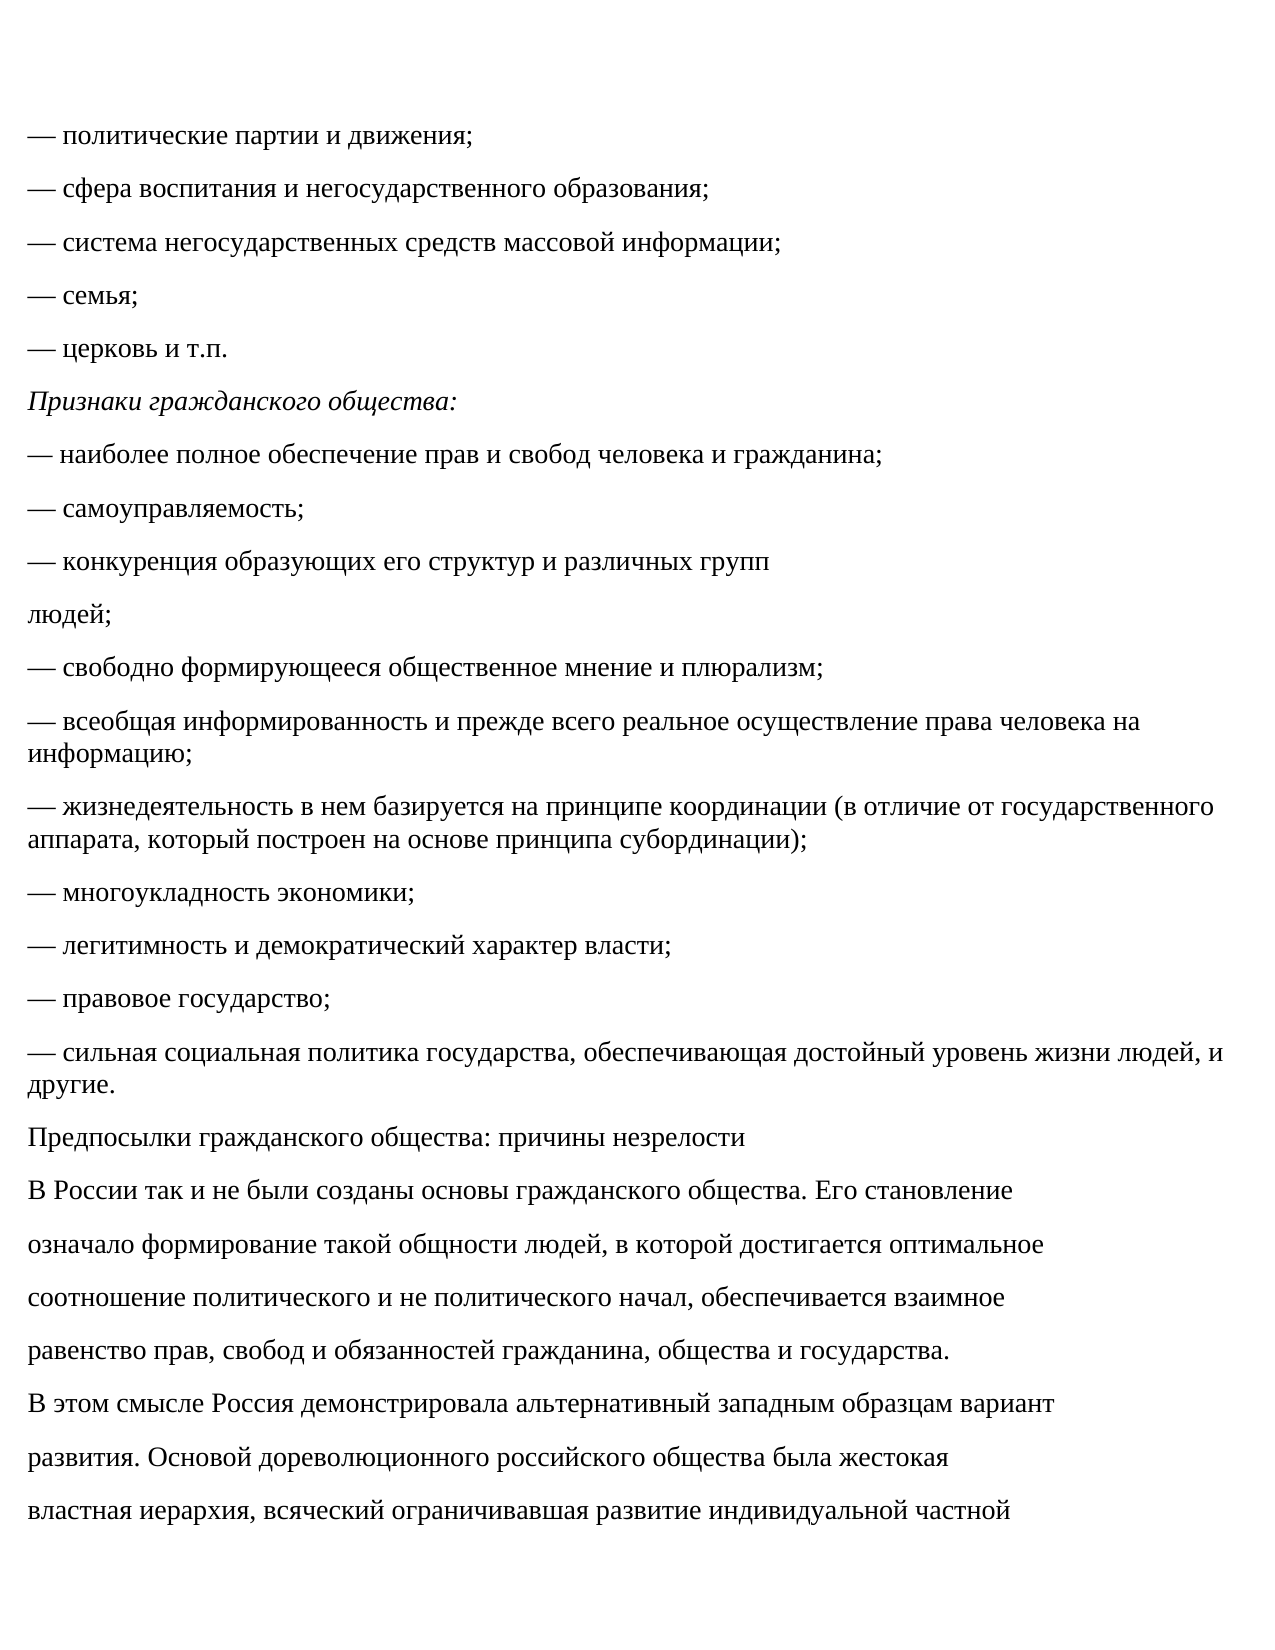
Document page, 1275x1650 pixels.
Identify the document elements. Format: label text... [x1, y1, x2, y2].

text означало формирование такой общности людей, в которой достигается оптимальное [27, 1227, 1243, 1259]
text Признаки гражданского общества: [27, 384, 1243, 417]
text В России так и не были созданы основы гражданского общества. Его становление [27, 1173, 1243, 1206]
text — система негосударственных средств массовой информации; [27, 224, 1243, 257]
text — сильная социальная политика государства, обеспечивающая достойный уровень жизни людей, и другие. [27, 1034, 1243, 1099]
text Предпосылки гражданского общества: причины незрелости [27, 1120, 1243, 1153]
text властная иерархия, всяческий ограничивавшая развитие индивидуальной частной [27, 1493, 1243, 1525]
text людей; [27, 597, 1243, 629]
text — всеобщая информированность и прежде всего реальное осуществление права человека на информацию; [27, 704, 1243, 768]
text — семья; [27, 278, 1243, 310]
text — церковь и т.п. [27, 331, 1243, 363]
text — самоуправляемость; [27, 491, 1243, 523]
text — легитимность и демократический характер власти; [27, 928, 1243, 961]
text — правовое государство; [27, 981, 1243, 1014]
text равенство прав, свобод и обязанностей гражданина, общества и государства. [27, 1333, 1243, 1366]
text — жизнедеятельность в нем базируется на принципе координации (в отличие от государственного аппарата, который построен на основе принципа субординации); [27, 789, 1243, 854]
text соотношение политического и не политического начал, обеспечивается взаимное [27, 1280, 1243, 1312]
text — конкуренция образующих его структур и различных групп [27, 544, 1243, 576]
text — политические партии и движения; [27, 118, 1243, 151]
text развития. Основой дореволюционного российского общества была жестокая [27, 1439, 1243, 1472]
text — сфера воспитания и негосударственного образования; [27, 171, 1243, 204]
text — многоукладность экономики; [27, 875, 1243, 907]
text — наиболее полное обеспечение прав и свобод человека и гражданина; [27, 437, 1243, 470]
text — свободно формирующееся общественное мнение и плюрализм; [27, 650, 1243, 683]
text В этом смысле Россия демонстрировала альтернативный западным образцам вариант [27, 1386, 1243, 1419]
